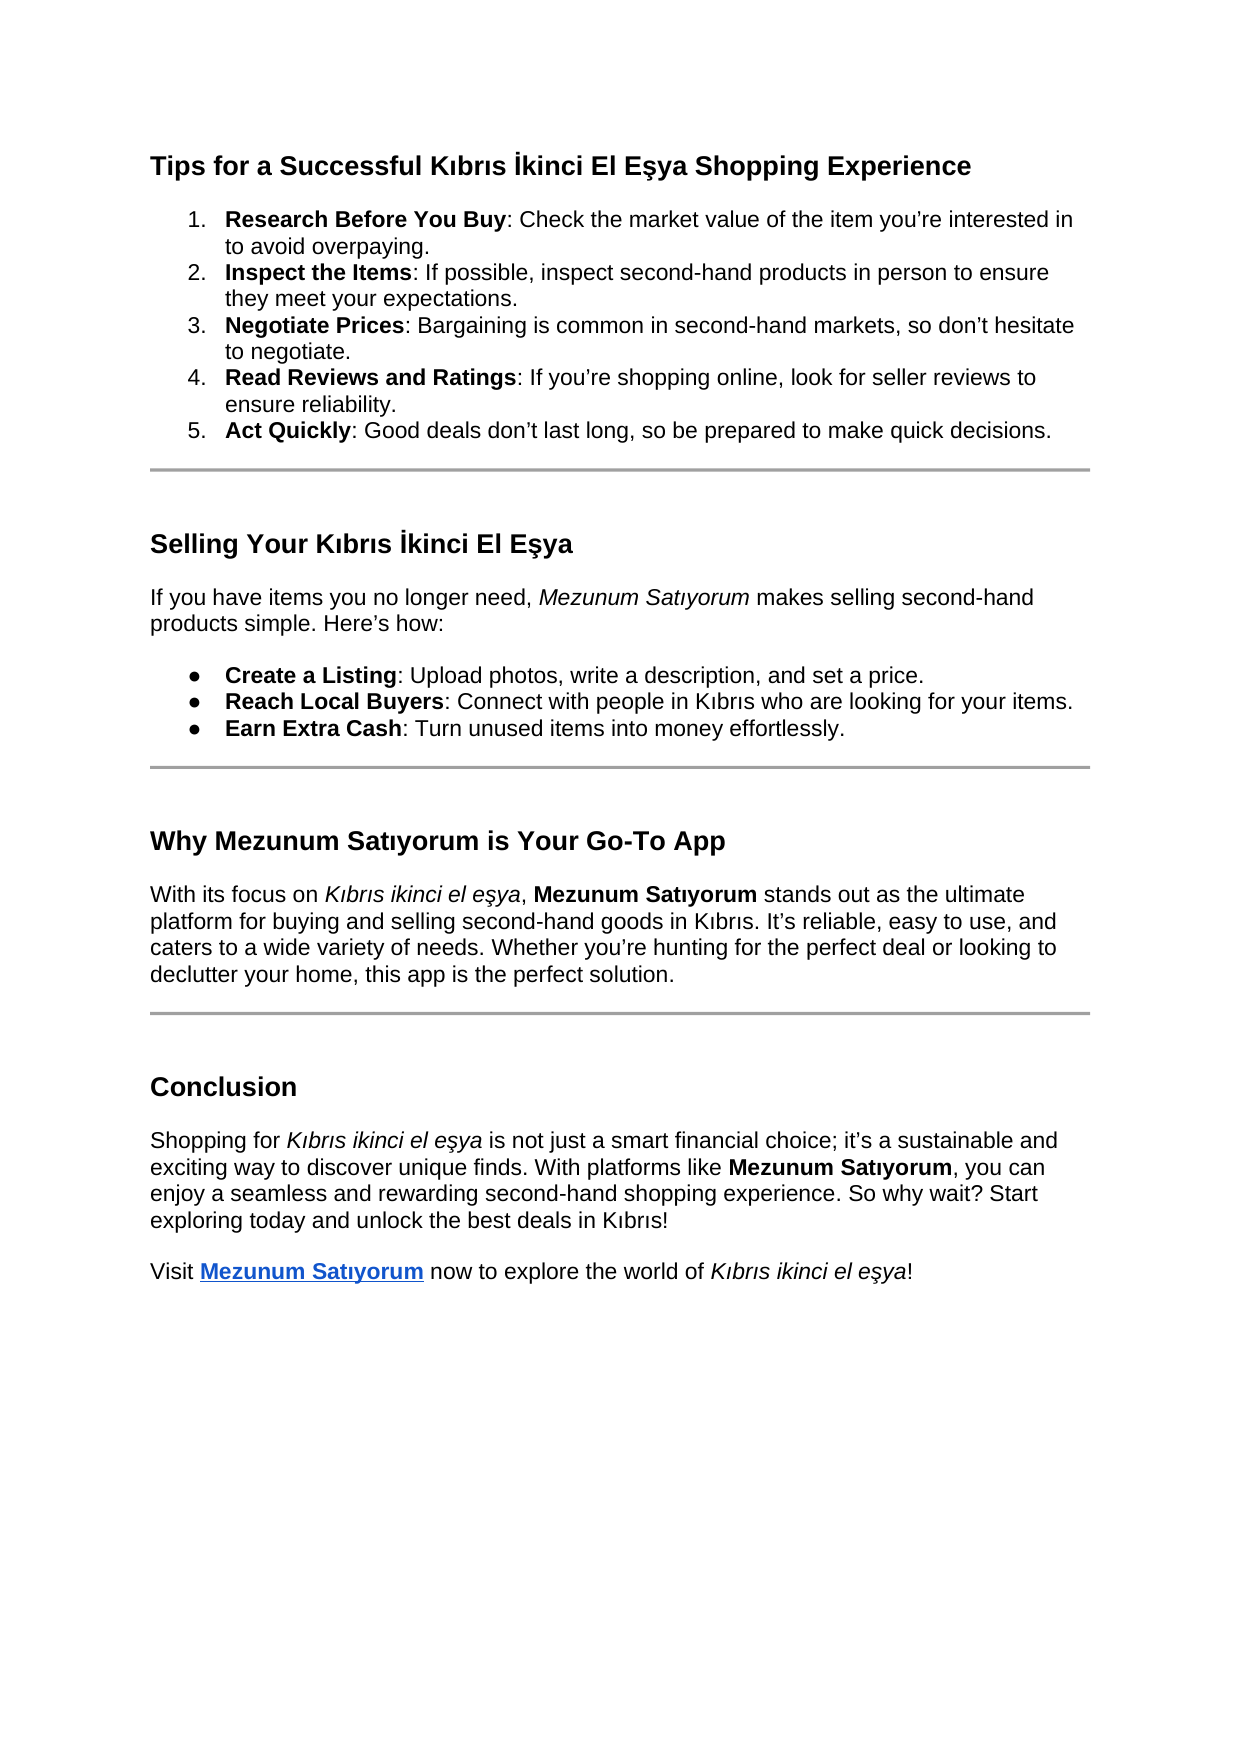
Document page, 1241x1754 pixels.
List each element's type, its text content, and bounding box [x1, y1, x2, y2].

text Shopping for Kıbrıs ikinci el eşya is not just a smart financial choice; it’s a sustainable and exciting way to discover unique finds. With platforms like Mezunum Satıyorum, you can enjoy a seamless and rewarding second-hand shopping experience. So why wait? Start exploring today and unlock the best deals in Kıbrıs! [150, 1127, 1090, 1233]
subtitle Conclusion [150, 1071, 1090, 1102]
list Negotiate Prices: Bargaining is common in second-hand markets, so don’t hesitate to negotiate. [187, 312, 1090, 364]
text With its focus on Kıbrıs ikinci el eşya, Mezunum Satıyorum stands out as the ultimate platform for buying and selling second-hand goods in Kıbrıs. It’s reliable, easy to use, and caters to a wide variety of needs. Whether you’re hunting for the perfect deal or looking to declutter your home, this app is the perfect solution. [150, 881, 1090, 987]
subtitle Tips for a Successful Kıbrıs İkinci El Eşya Shopping Experience [150, 150, 1090, 181]
text Visit Mezunum Satıyorum now to explore the world of Kıbrıs ikinci el eşya! [150, 1258, 1090, 1284]
subtitle Why Mezunum Satıyorum is Your Go-To App [150, 825, 1090, 856]
list Read Reviews and Ratings: If you’re shopping online, look for seller reviews to ensure reliability. [187, 364, 1090, 417]
text If you have items you no longer need, Mezunum Satıyorum makes selling second-hand products simple. Here’s how: [150, 584, 1090, 637]
list Earn Extra Cash: Turn unused items into money effortlessly. [187, 714, 1090, 741]
subtitle Selling Your Kıbrıs İkinci El Eşya [150, 528, 1090, 559]
list Reach Local Buyers: Connect with people in Kıbrıs who are looking for your items. [187, 688, 1090, 714]
list Research Before You Buy: Check the market value of the item you’re interested in to avoid overpaying. [187, 206, 1090, 259]
list Create a Listing: Upload photos, write a description, and set a price. [187, 662, 1090, 688]
list Inspect the Items: If possible, inspect second-hand products in person to ensure they meet your expectations. [187, 259, 1090, 312]
list Act Quickly: Good deals don’t last long, so be prepared to make quick decisions. [187, 417, 1090, 443]
